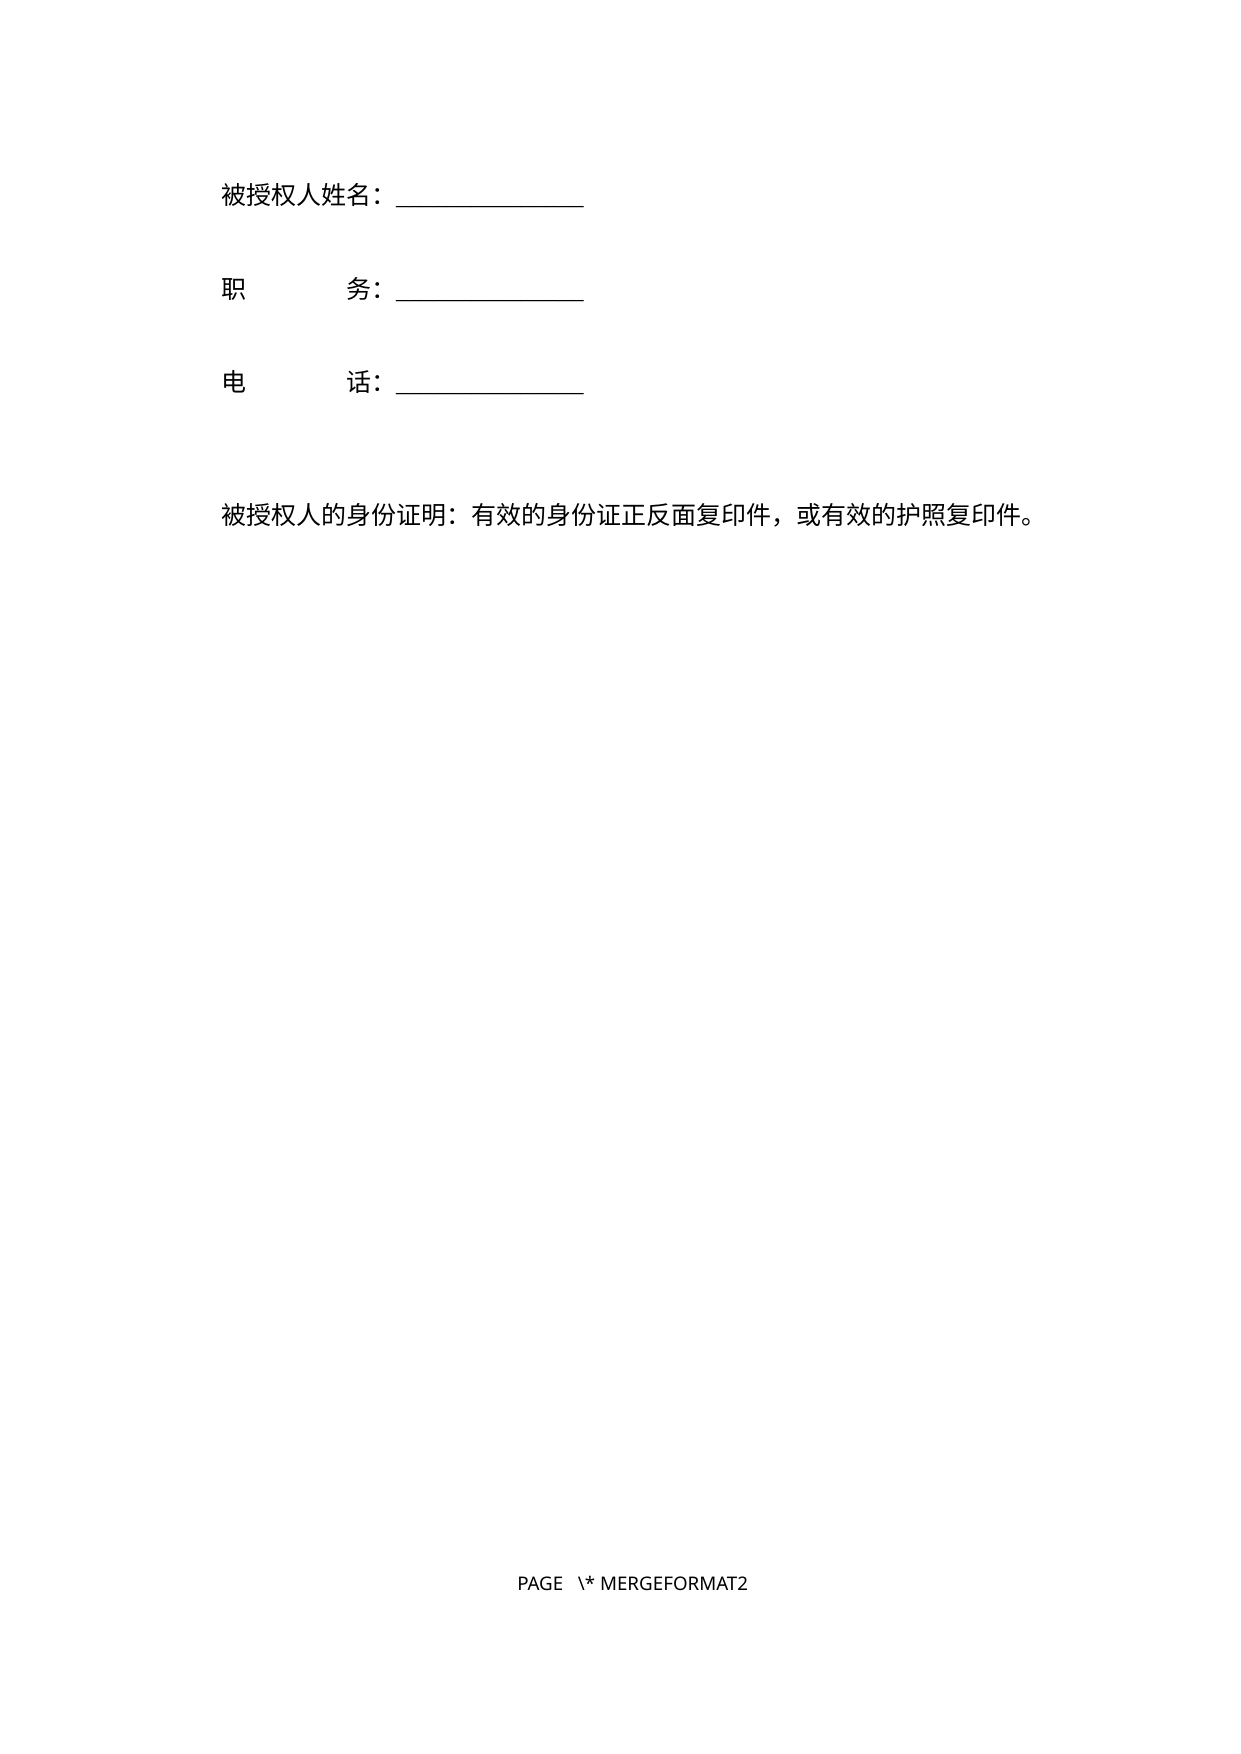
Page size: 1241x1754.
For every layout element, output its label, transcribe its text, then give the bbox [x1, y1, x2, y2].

text 被授权人姓名：_______________ [187, 161, 1053, 226]
text 被授权人的身份证明：有效的身份证正反面复印件，或有效的护照复印件。 [187, 481, 1053, 546]
text 电 话：_______________ [187, 348, 1053, 413]
text 职 务：_______________ [187, 255, 1053, 320]
